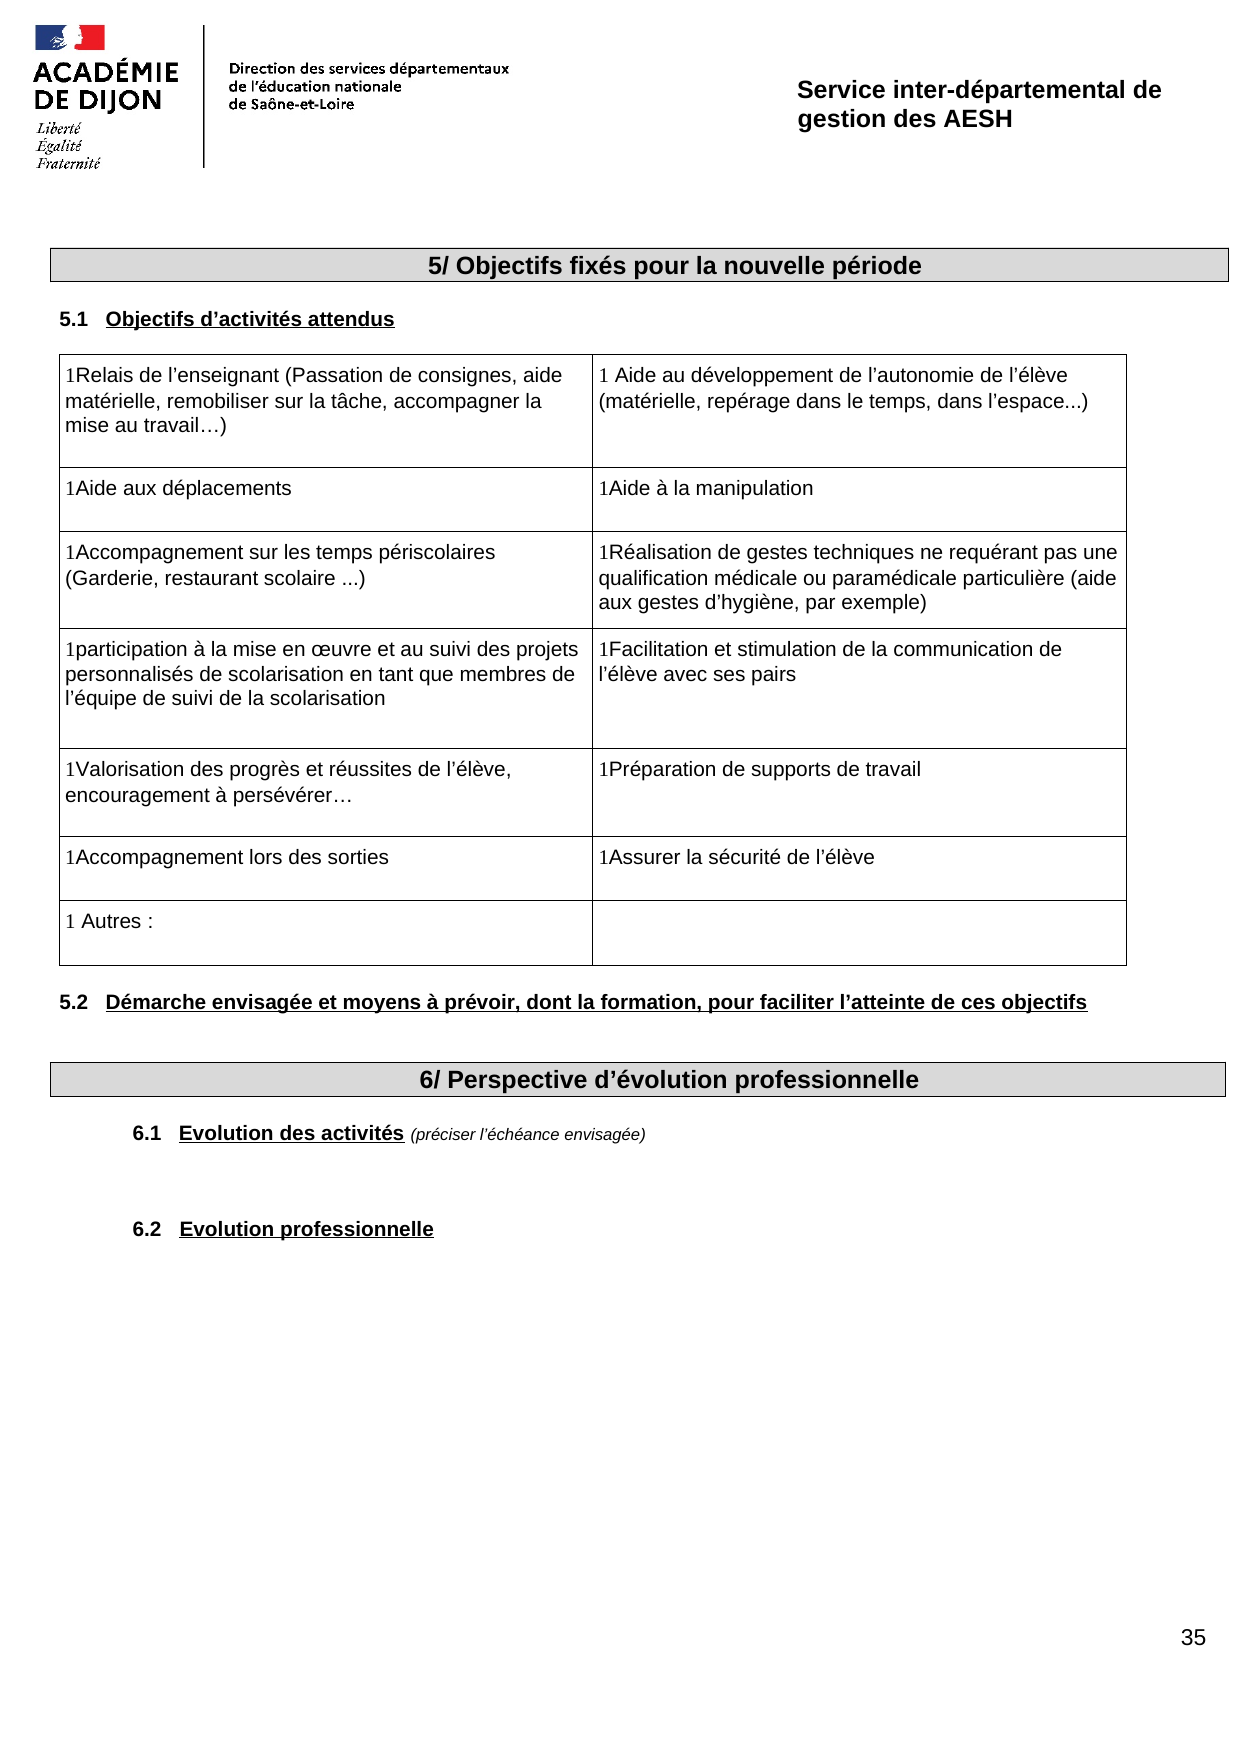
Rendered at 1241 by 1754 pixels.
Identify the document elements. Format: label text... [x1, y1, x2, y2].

text 5.1 Objectifs d’activités attendus [59, 306, 1206, 330]
table_header  Aide au développement de l’autonomie de l’élève (matérielle, repérage dans le temps, dans l’espace...) [593, 355, 1126, 467]
table_cell  Autres : [60, 901, 592, 965]
text 6.1 Evolution des activités (préciser l’échéance envisagée) [59, 1121, 1206, 1144]
table_cell Assurer la sécurité de l’élève [593, 837, 1126, 900]
text 5.2 Démarche envisagée et moyens à prévoir, dont la formation, pour faciliter l’atteinte de ces objectifs [59, 990, 1206, 1014]
table_cell Facilitation et stimulation de la communication de l’élève avec ses pairs [593, 629, 1126, 748]
table_cell Aide à la manipulation [593, 468, 1126, 531]
table_cell [593, 901, 1126, 965]
table_cell Réalisation de gestes techniques ne requérant pas une qualification médicale ou paramédicale particulière (aide aux gestes d’hygiène, par exemple) [593, 532, 1126, 627]
table_cell participation à la mise en œuvre et au suivi des projets personnalisés de scolarisation en tant que membres de l’équipe de suivi de la scolarisation [60, 629, 592, 748]
table_cell Préparation de supports de travail [593, 749, 1126, 836]
table_cell Aide aux déplacements [60, 468, 592, 531]
table_header Relais de l’enseignant (Passation de consignes, aide matérielle, remobiliser sur la tâche, accompagner la mise au travail…) [60, 355, 592, 467]
table_cell Accompagnement sur les temps périscolaires (Garderie, restaurant scolaire ...) [60, 532, 592, 627]
text 6/ Perspective d’évolution professionnelle [51, 1063, 1225, 1096]
text 5/ Objectifs fixés pour la nouvelle période [51, 249, 1228, 281]
table_cell Valorisation des progrès et réussites de l’élève, encouragement à persévérer… [60, 749, 592, 836]
picture [10, 0, 534, 194]
table_cell Accompagnement lors des sorties [60, 837, 592, 900]
list Evolution professionnelle [132, 1216, 1206, 1240]
